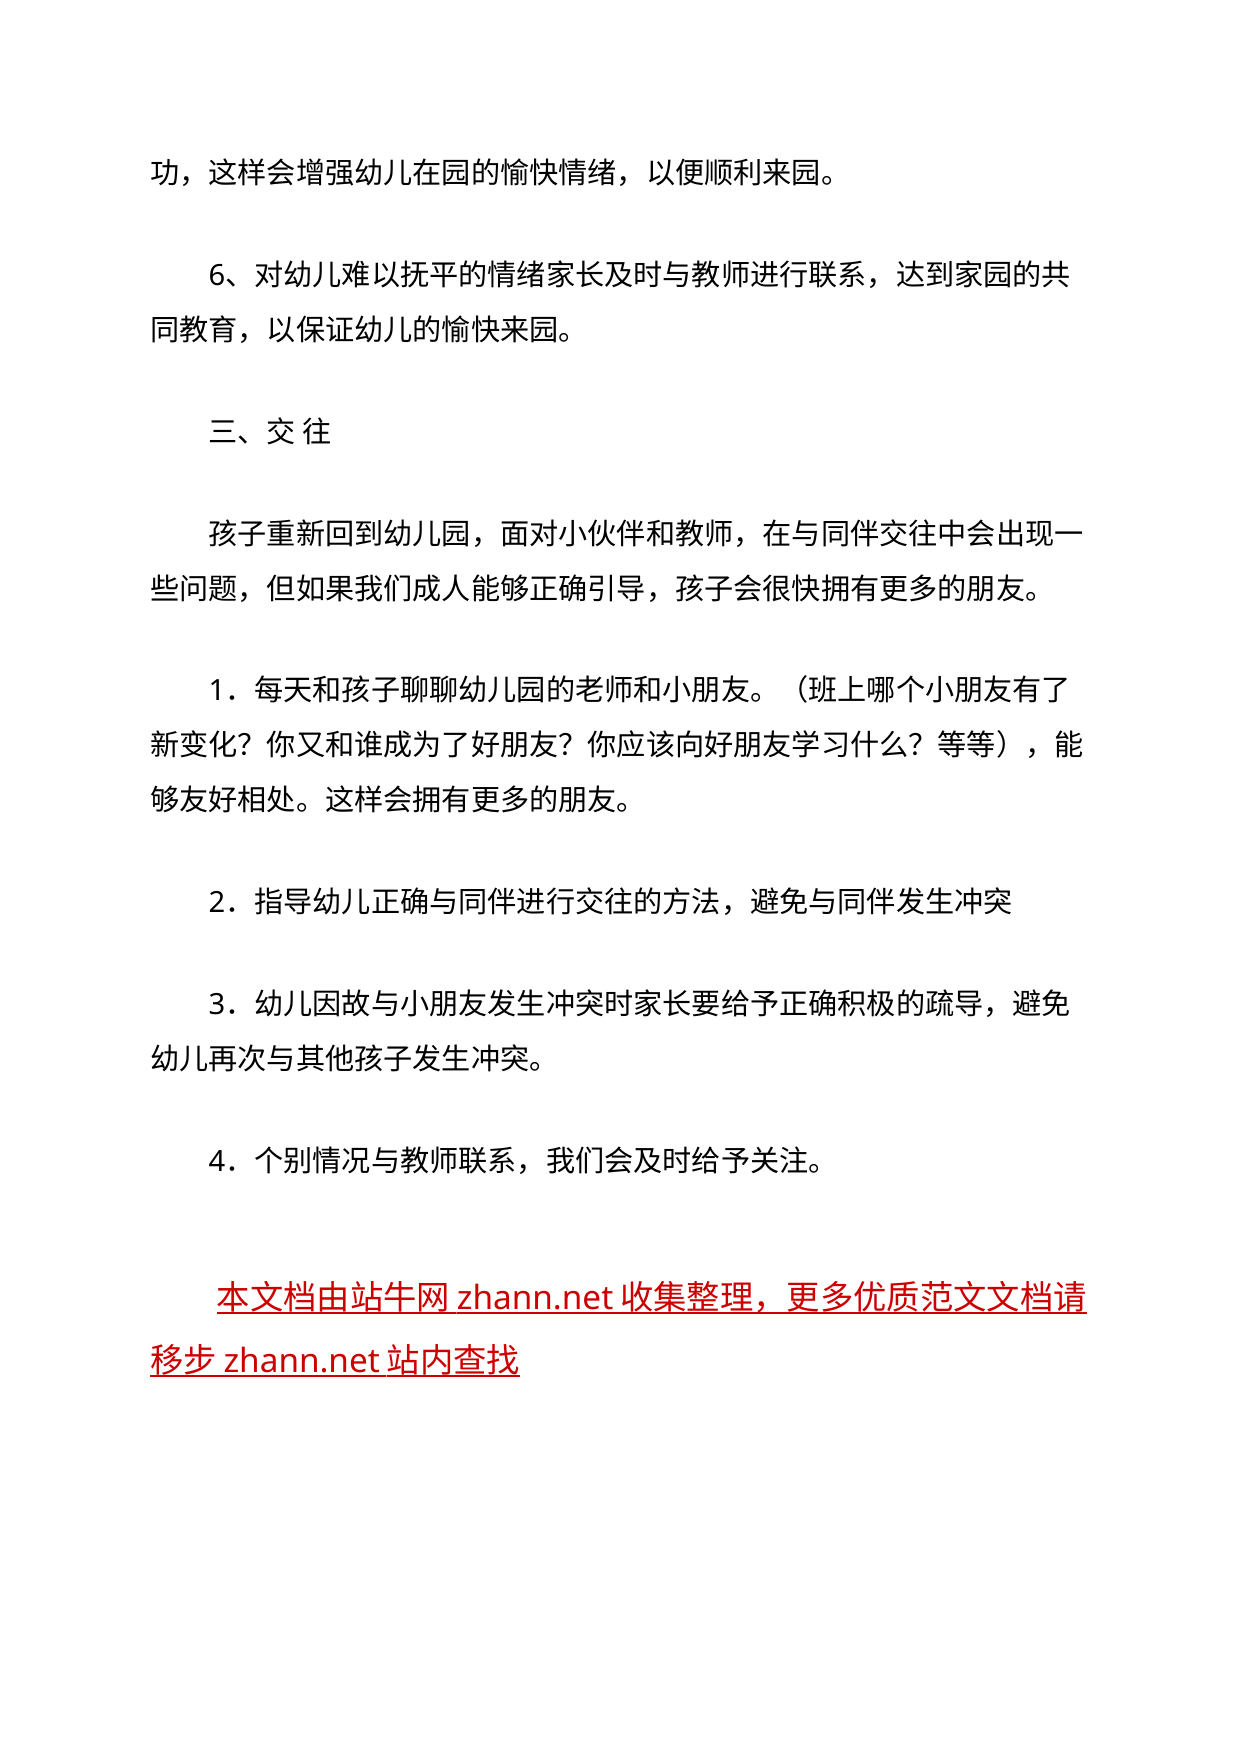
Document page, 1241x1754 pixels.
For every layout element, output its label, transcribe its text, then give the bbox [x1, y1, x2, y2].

text 4．个别情况与教师联系，我们会及时给予关注。 [150, 1137, 1090, 1180]
text 2．指导幼儿正确与同伴进行交往的方法，避免与同伴发生冲突 [150, 879, 1090, 921]
text 1．每天和孩子聊聊幼儿园的老师和小朋友。（班上哪个小朋友有了新变化？你又和谁成为了好朋友？你应该向好朋友学习什么？等等），能够友好相处。这样会拥有更多的朋友。 [150, 667, 1090, 819]
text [150, 150, 1090, 192]
text 3．幼儿因故与小朋友发生冲突时家长要给予正确积极的疏导，避免幼儿再次与其他孩子发生冲突。 [150, 981, 1090, 1078]
text 孩子重新回到幼儿园，面对小伙伴和教师，在与同伴交往中会出现一些问题，但如果我们成人能够正确引导，孩子会很快拥有更多的朋友。 [150, 510, 1090, 607]
text 6、对幼儿难以抚平的情绪家长及时与教师进行联系，达到家园的共同教育，以保证幼儿的愉快来园。 [150, 252, 1090, 349]
text 本文档由站牛网zhann.net收集整理，更多优质范文文档请移步zhann.net站内查找 [150, 1271, 1090, 1382]
text 三、交 往 [150, 408, 1090, 451]
